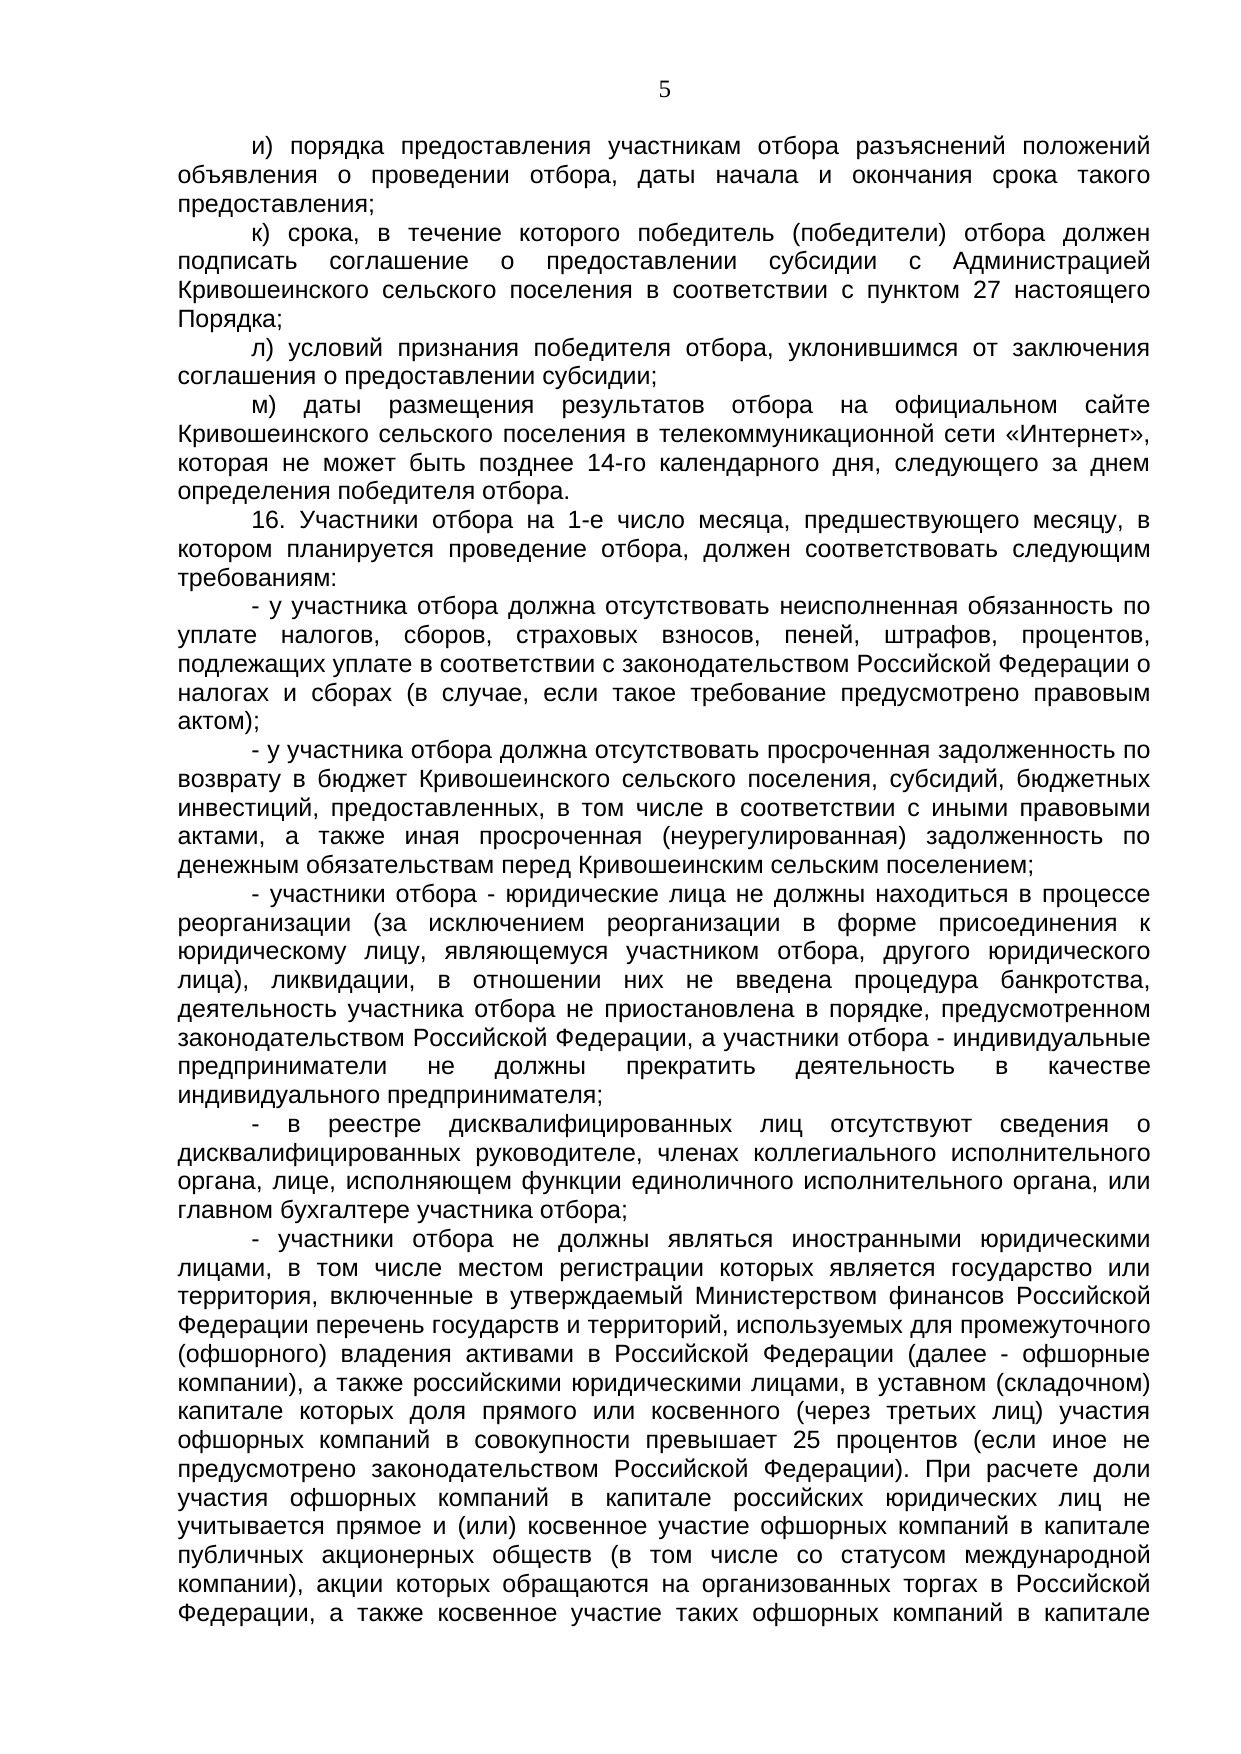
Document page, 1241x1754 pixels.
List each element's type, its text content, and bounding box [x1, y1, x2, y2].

text - у участника отбора должна отсутствовать просроченная задолженность по возврату в бюджет Кривошеинского сельского поселения, субсидий, бюджетных инвестиций, предоставленных, в том числе в соответствии с иными правовыми актами, а также иная просроченная (неурегулированная) задолженность по денежным обязательствам перед Кривошеинским сельским поселением; [177, 735, 1152, 879]
text м) даты размещения результатов отбора на официальном сайте Кривошеинского сельского поселения в телекоммуникационной сети «Интернет», которая не может быть позднее 14-го календарного дня, следующего за днем определения победителя отбора. [177, 390, 1152, 505]
text - участники отбора - юридические лица не должны находиться в процессе реорганизации (за исключением реорганизации в форме присоединения к юридическому лицу, являющемуся участником отбора, другого юридического лица), ликвидации, в отношении них не введена процедура банкротства, деятельность участника отбора не приостановлена в порядке, предусмотренном законодательством Российской Федерации, а участники отбора - индивидуальные предприниматели не должны прекратить деятельность в качестве индивидуального предпринимателя; [177, 879, 1152, 1109]
text л) условий признания победителя отбора, уклонившимся от заключения соглашения о предоставлении субсидии; [177, 333, 1152, 390]
text и) порядка предоставления участникам отбора разъяснений положений объявления о проведении отбора, даты начала и окончания срока такого предоставления; [177, 131, 1152, 218]
text - у участника отбора должна отсутствовать неисполненная обязанность по уплате налогов, сборов, страховых взносов, пеней, штрафов, процентов, подлежащих уплате в соответствии с законодательством Российской Федерации о налогах и сборах (в случае, если такое требование предусмотрено правовым актом); [177, 591, 1152, 735]
text к) срока, в течение которого победитель (победители) отбора должен подписать соглашение о предоставлении субсидии с Администрацией Кривошеинского сельского поселения в соответствии с пунктом 27 настоящего Порядка; [177, 218, 1152, 333]
text 16. Участники отбора на 1-е число месяца, предшествующего месяцу, в котором планируется проведение отбора, должен соответствовать следующим требованиям: [177, 505, 1152, 591]
text - в реестре дисквалифицированных лиц отсутствуют сведения о дисквалифицированных руководителе, членах коллегиального исполнительного органа, лице, исполняющем функции единоличного исполнительного органа, или главном бухгалтере участника отбора; [177, 1109, 1152, 1224]
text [177, 1224, 1152, 1626]
